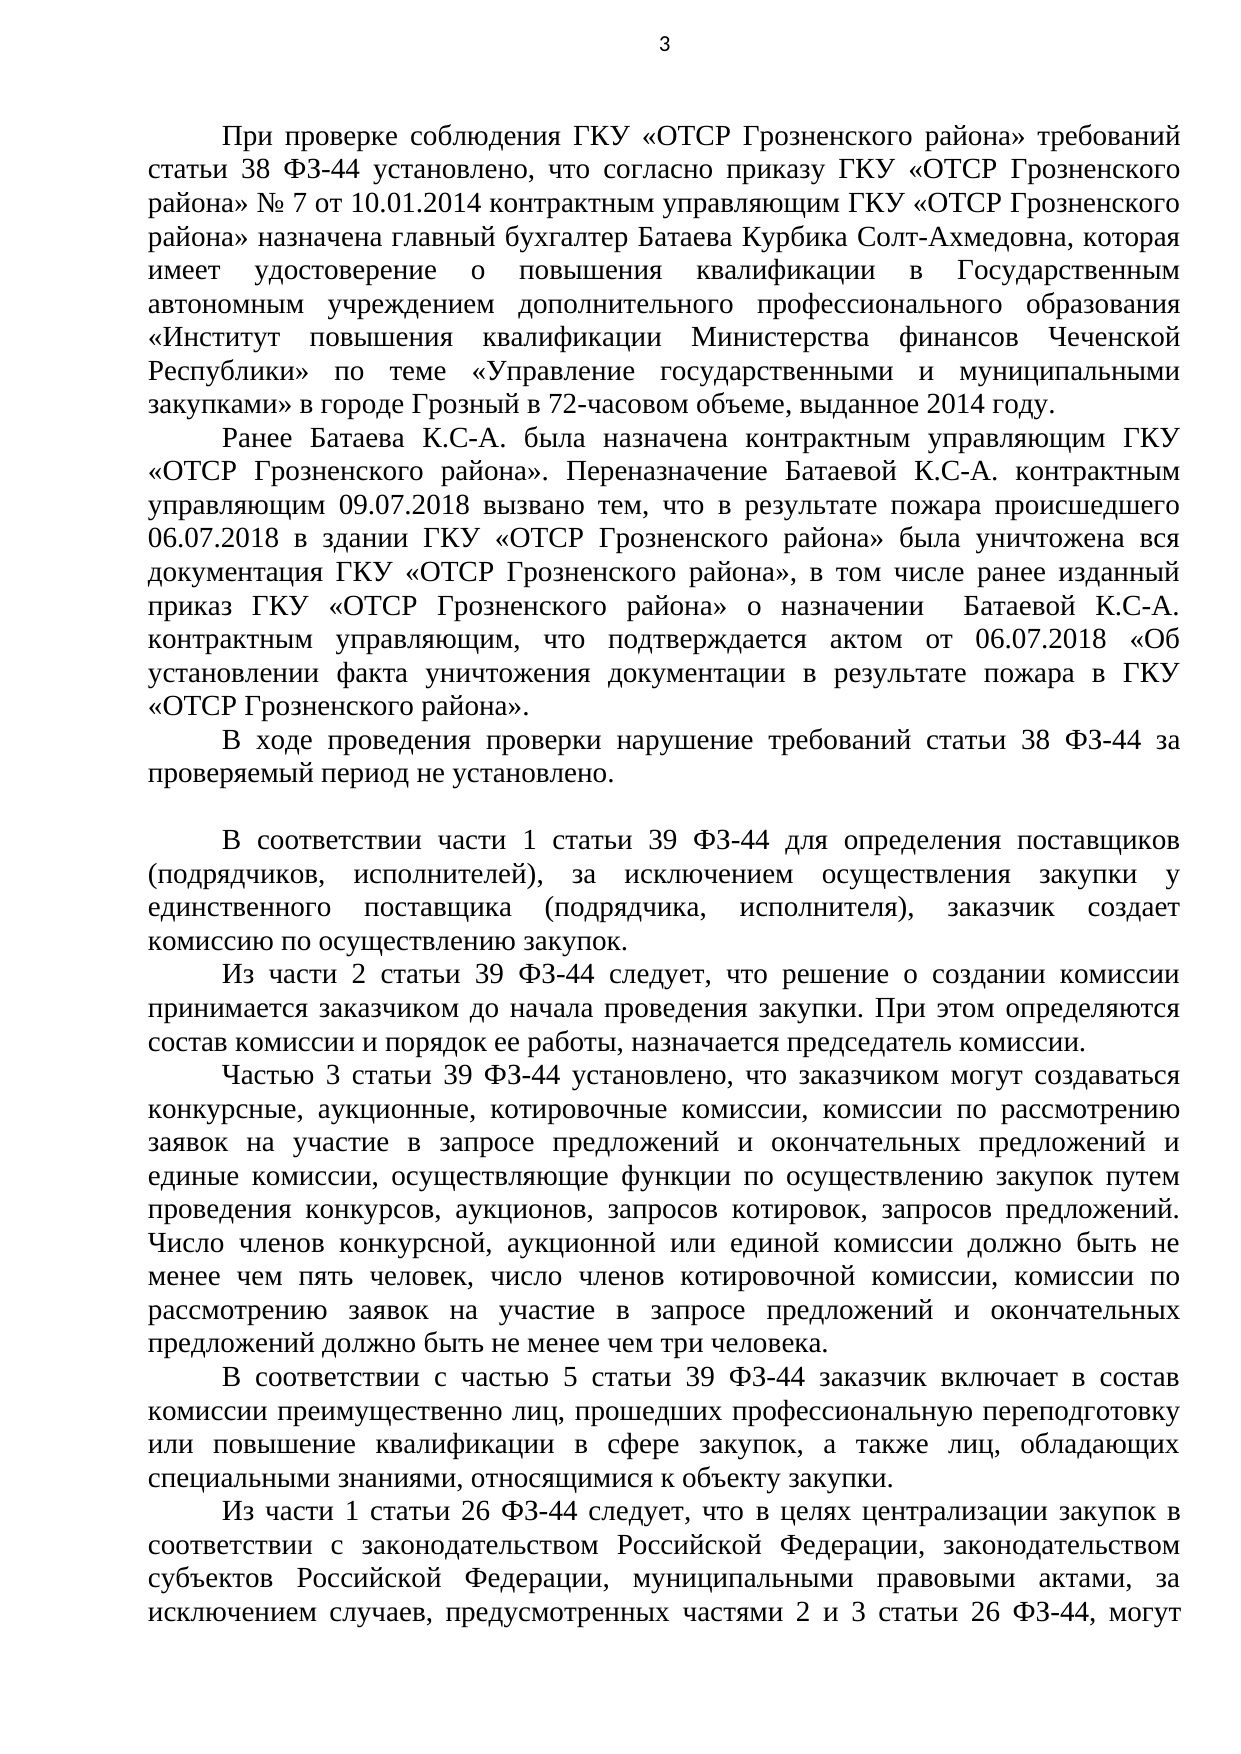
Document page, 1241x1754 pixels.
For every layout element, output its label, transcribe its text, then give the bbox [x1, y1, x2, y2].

text В ходе проведения проверки нарушение требований статьи 38 ФЗ-44 за проверяемый период не установлено. [148, 722, 1181, 789]
text При проверке соблюдения ГКУ «ОТСР Грозненского района» требований статьи 38 ФЗ-44 установлено, что согласно приказу ГКУ «ОТСР Грозненского района» № 7 от 10.01.2014 контрактным управляющим ГКУ «ОТСР Грозненского района» назначена главный бухгалтер Батаева Курбика Солт-Ахмедовна, которая имеет удостоверение о повышения квалификации в Государственным автономным учреждением дополнительного профессионального образования «Институт повышения квалификации Министерства финансов Чеченской Республики» по теме «Управление государственными и муниципальными закупками» в городе Грозный в 72-часовом объеме, выданное 2014 году. [148, 118, 1181, 420]
text Из части 2 статьи 39 ФЗ-44 следует, что решение о создании комиссии принимается заказчиком до начала проведения закупки. При этом определяются состав комиссии и порядок ее работы, назначается председатель комиссии. [148, 957, 1181, 1057]
text В соответствии с частью 5 статьи 39 ФЗ-44 заказчик включает в состав комиссии преимущественно лиц, прошедших профессиональную переподготовку или повышение квалификации в сфере закупок, а также лиц, обладающих специальными знаниями, относящимися к объекту закупки. [148, 1359, 1181, 1493]
text Ранее Батаева К.С-А. была назначена контрактным управляющим ГКУ «ОТСР Грозненского района». Переназначение Батаевой К.С-А. контрактным управляющим 09.07.2018 вызвано тем, что в результате пожара происшедшего 06.07.2018 в здании ГКУ «ОТСР Грозненского района» была уничтожена вся документация ГКУ «ОТСР Грозненского района», в том числе ранее изданный приказ ГКУ «ОТСР Грозненского района» о назначении Батаевой К.С-А. контрактным управляющим, что подтверждается актом от 06.07.2018 «Об установлении факта уничтожения документации в результате пожара в ГКУ «ОТСР Грозненского района». [148, 420, 1181, 722]
text Частью 3 статьи 39 ФЗ-44 установлено, что заказчиком могут создаваться конкурсные, аукционные, котировочные комиссии, комиссии по рассмотрению заявок на участие в запросе предложений и окончательных предложений и единые комиссии, осуществляющие функции по осуществлению закупок путем проведения конкурсов, аукционов, запросов котировок, запросов предложений. Число членов конкурсной, аукционной или единой комиссии должно быть не менее чем пять человек, число членов котировочной комиссии, комиссии по рассмотрению заявок на участие в запросе предложений и окончательных предложений должно быть не менее чем три человека. [148, 1057, 1181, 1359]
text В соответствии части 1 статьи 39 ФЗ-44 для определения поставщиков (подрядчиков, исполнителей), за исключением осуществления закупки у единственного поставщика (подрядчика, исполнителя), заказчик создает комиссию по осуществлению закупок. [148, 822, 1181, 957]
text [148, 1493, 1181, 1627]
